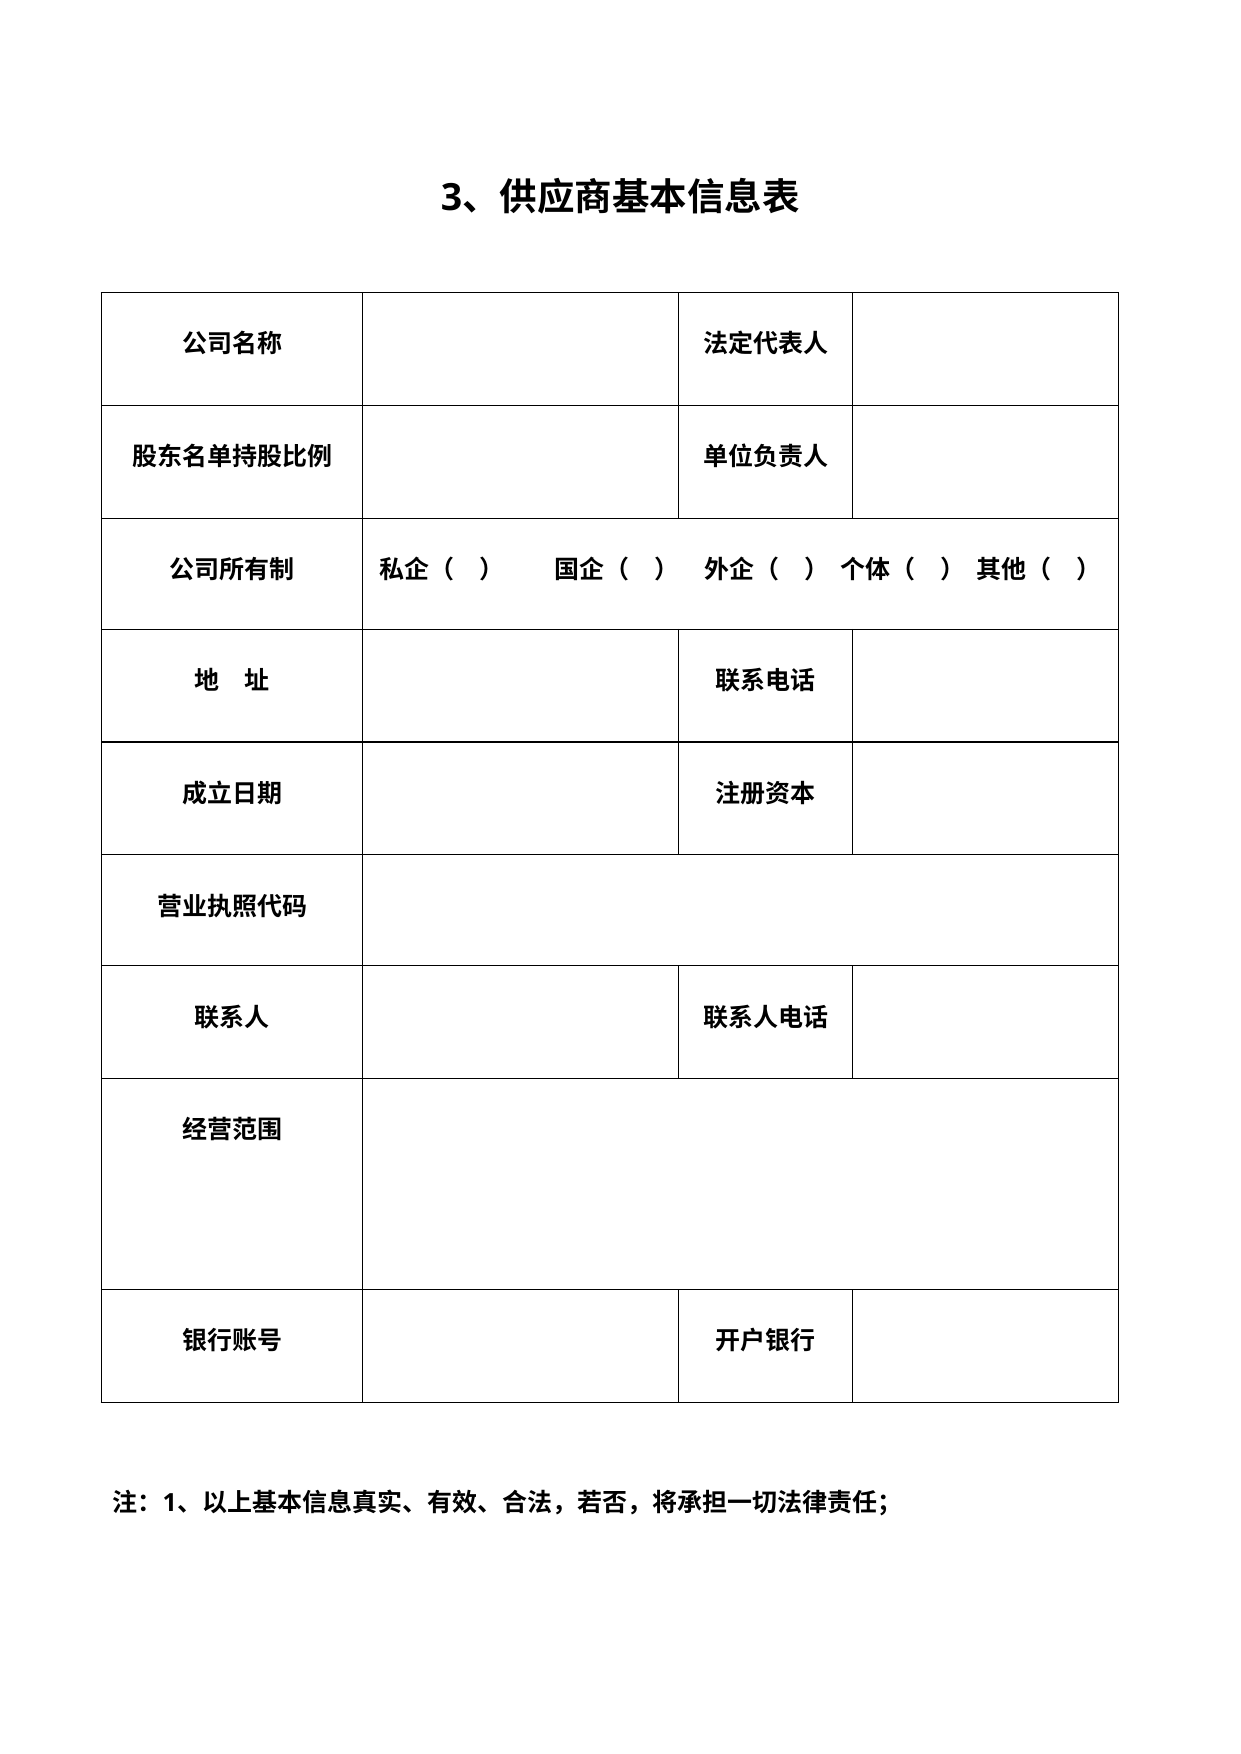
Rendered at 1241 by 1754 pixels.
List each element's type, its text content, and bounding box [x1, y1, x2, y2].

table_header 法定代表人 [679, 293, 852, 405]
table_cell [363, 743, 678, 854]
table_cell [363, 630, 678, 741]
table_cell 经营范围 [102, 1079, 362, 1289]
table_cell [853, 966, 1118, 1078]
table_cell 公司所有制 [102, 519, 362, 629]
table_cell 私企（ ） 国企（ ） 外企（ ） 个体（ ） 其他（ ） [363, 519, 1118, 629]
table_cell 联系电话 [679, 630, 852, 741]
table_cell 地 址 [102, 630, 362, 741]
table_cell [853, 1290, 1118, 1402]
table_header 公司名称 [102, 293, 362, 405]
table_cell 注册资本 [679, 743, 852, 854]
text 注：1、以上基本信息真实、有效、合法，若否，将承担一切法律责任； [112, 1468, 1128, 1533]
table_cell [363, 966, 678, 1078]
table_cell 成立日期 [102, 743, 362, 854]
text 3、供应商基本信息表 [112, 162, 1128, 227]
table_cell [363, 855, 1118, 965]
table_header [853, 293, 1118, 405]
table_cell 银行账号 [102, 1290, 362, 1402]
table_cell 单位负责人 [679, 406, 852, 518]
table_cell [363, 1290, 678, 1402]
table_cell [853, 406, 1118, 518]
table_cell 股东名单持股比例 [102, 406, 362, 518]
table_cell 营业执照代码 [102, 855, 362, 965]
table_cell [853, 630, 1118, 741]
table_header [363, 293, 678, 405]
table_cell [363, 406, 678, 518]
table_cell 开户银行 [679, 1290, 852, 1402]
table_cell 联系人 [102, 966, 362, 1078]
table_cell [363, 1079, 1118, 1289]
table_cell [853, 743, 1118, 854]
table_cell 联系人电话 [679, 966, 852, 1078]
